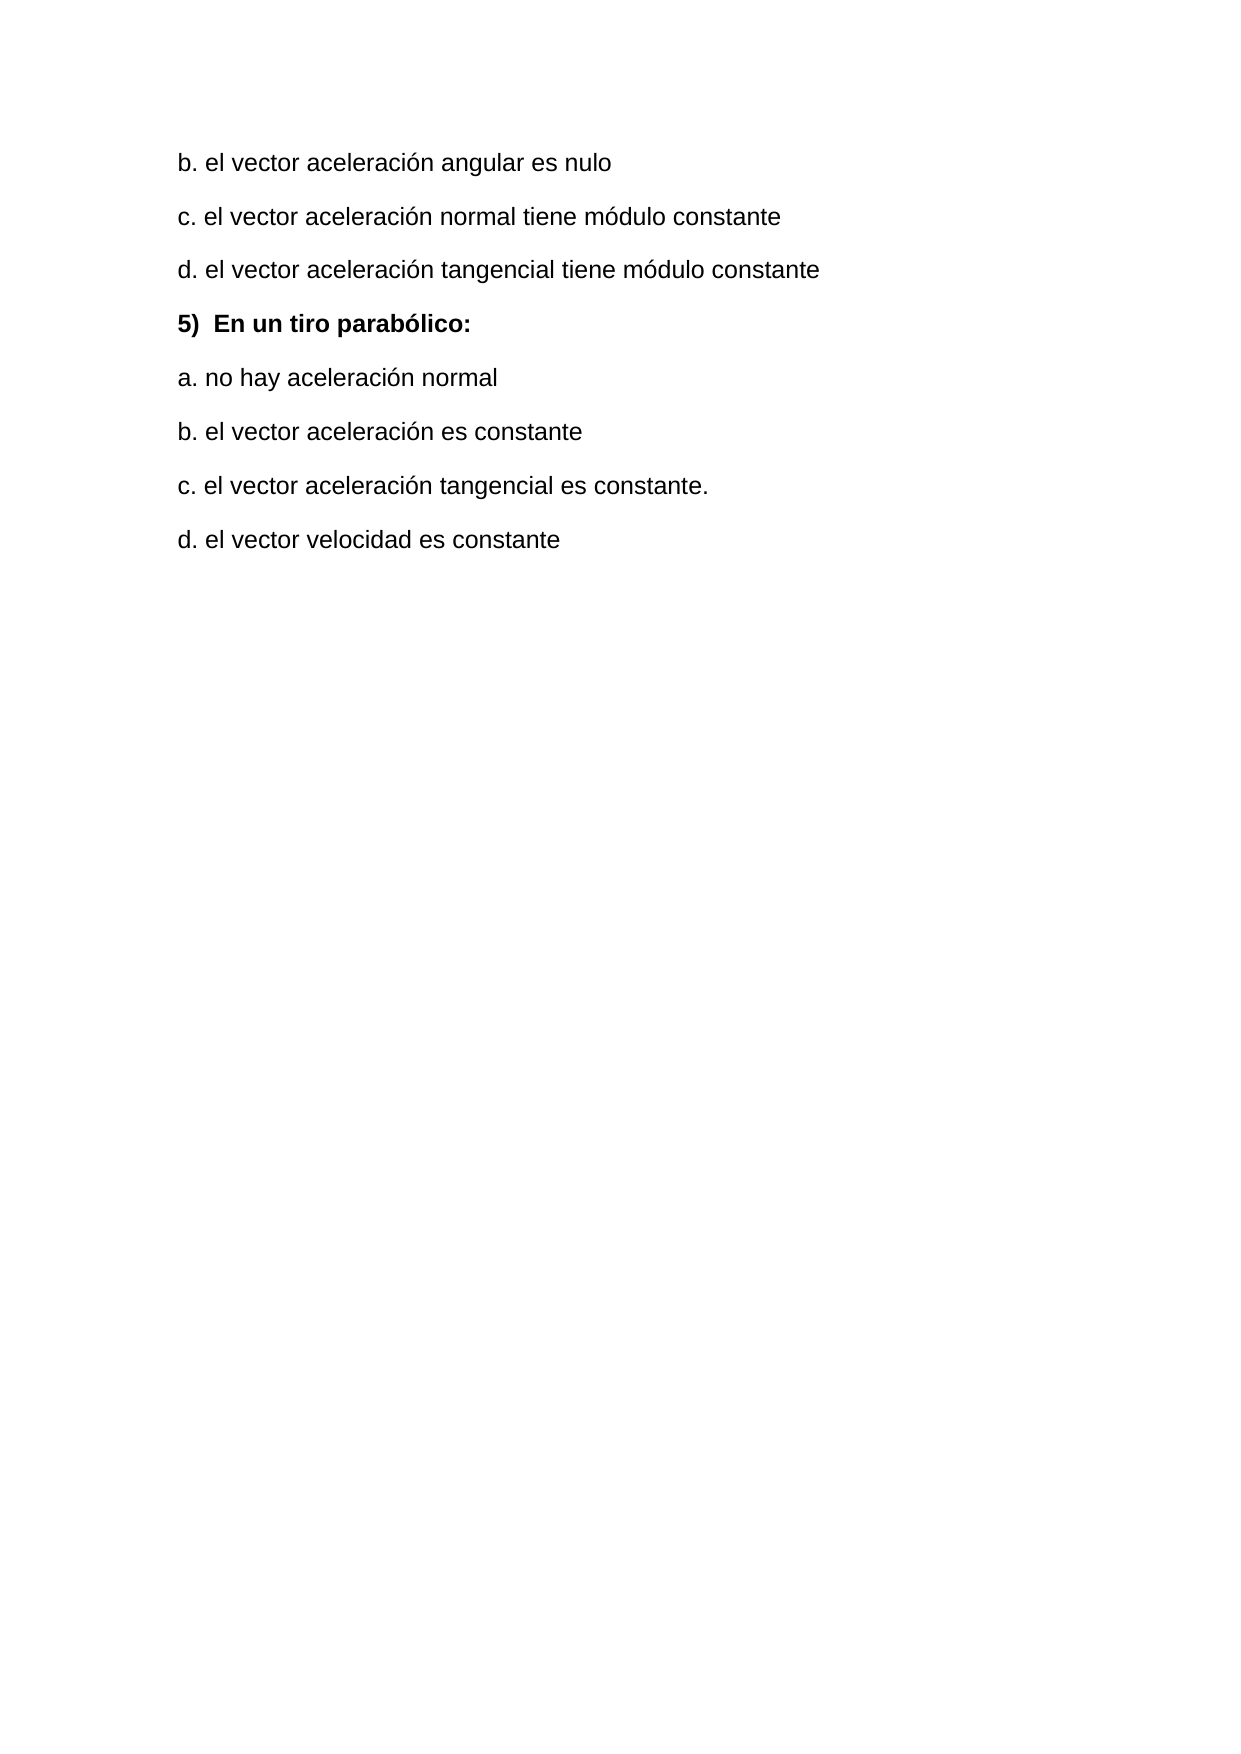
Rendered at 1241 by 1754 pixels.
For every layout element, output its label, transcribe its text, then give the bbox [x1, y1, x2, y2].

text d. el vector velocidad es constante [177, 524, 1063, 553]
text c. el vector aceleración tangencial es constante. [177, 471, 1063, 499]
text b. el vector aceleración es constante [177, 417, 1063, 446]
text 5) En un tiro parabólico: [177, 309, 1063, 338]
text a. no hay aceleración normal [177, 363, 1063, 392]
text d. el vector aceleración tangencial tiene módulo constante [177, 255, 1063, 284]
text c. el vector aceleración normal tiene módulo constante [177, 201, 1063, 230]
text b. el vector aceleración angular es nulo [177, 148, 1063, 176]
